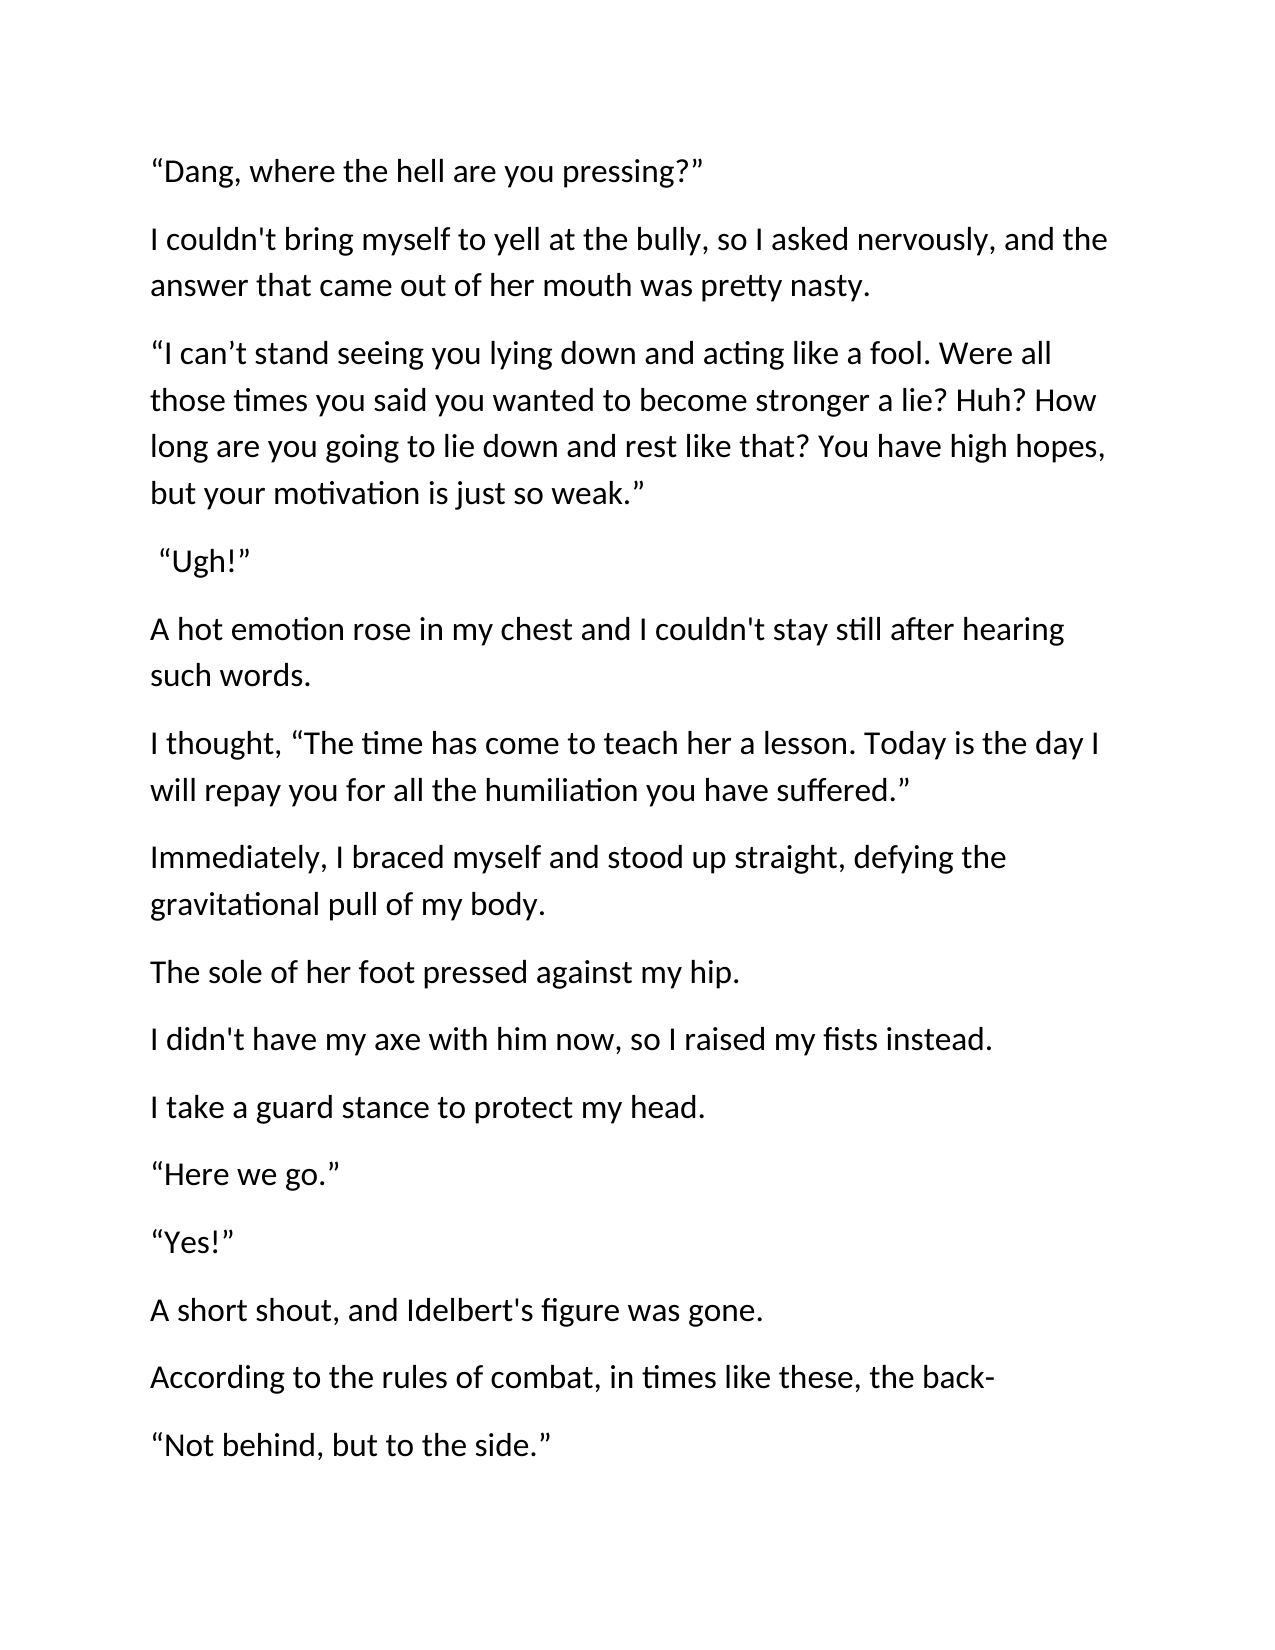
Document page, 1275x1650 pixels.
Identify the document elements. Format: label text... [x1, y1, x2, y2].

text The sole of her foot pressed against my hip. [150, 951, 1125, 991]
text A hot emotion rose in my chest and I couldn't stay still after hearing such words. [150, 607, 1125, 695]
text I didn't have my axe with him now, so I raised my fists instead. [150, 1018, 1125, 1059]
text I take a guard stance to protect my head. [150, 1086, 1125, 1127]
text I thought, “The time has come to teach her a lesson. Today is the day I will repay you for all the humiliation you have suffered.” [150, 722, 1125, 809]
text “Dang, where the hell are you pressing?” [150, 150, 1125, 191]
text “I can’t stand seeing you lying down and acting like a fool. Were all those times you said you wanted to become stronger a lie? Huh? How long are you going to lie down and rest like that? You have high hopes, but your motivation is just so weak.” [150, 332, 1125, 513]
text Immediately, I braced myself and stood up straight, defying the gravitational pull of my body. [150, 836, 1125, 924]
text A short shout, and Idelbert's figure was gone. [150, 1289, 1125, 1329]
text “Yes!” [150, 1221, 1125, 1262]
text According to the rules of combat, in times like these, the back- [150, 1356, 1125, 1397]
text “Not behind, but to the side.” [150, 1424, 1125, 1464]
text “Here we go.” [150, 1153, 1125, 1194]
text “Ugh!” [150, 540, 1125, 581]
text I couldn't bring myself to yell at the bully, so I asked nervously, and the answer that came out of her mouth was pretty nasty. [150, 218, 1125, 305]
